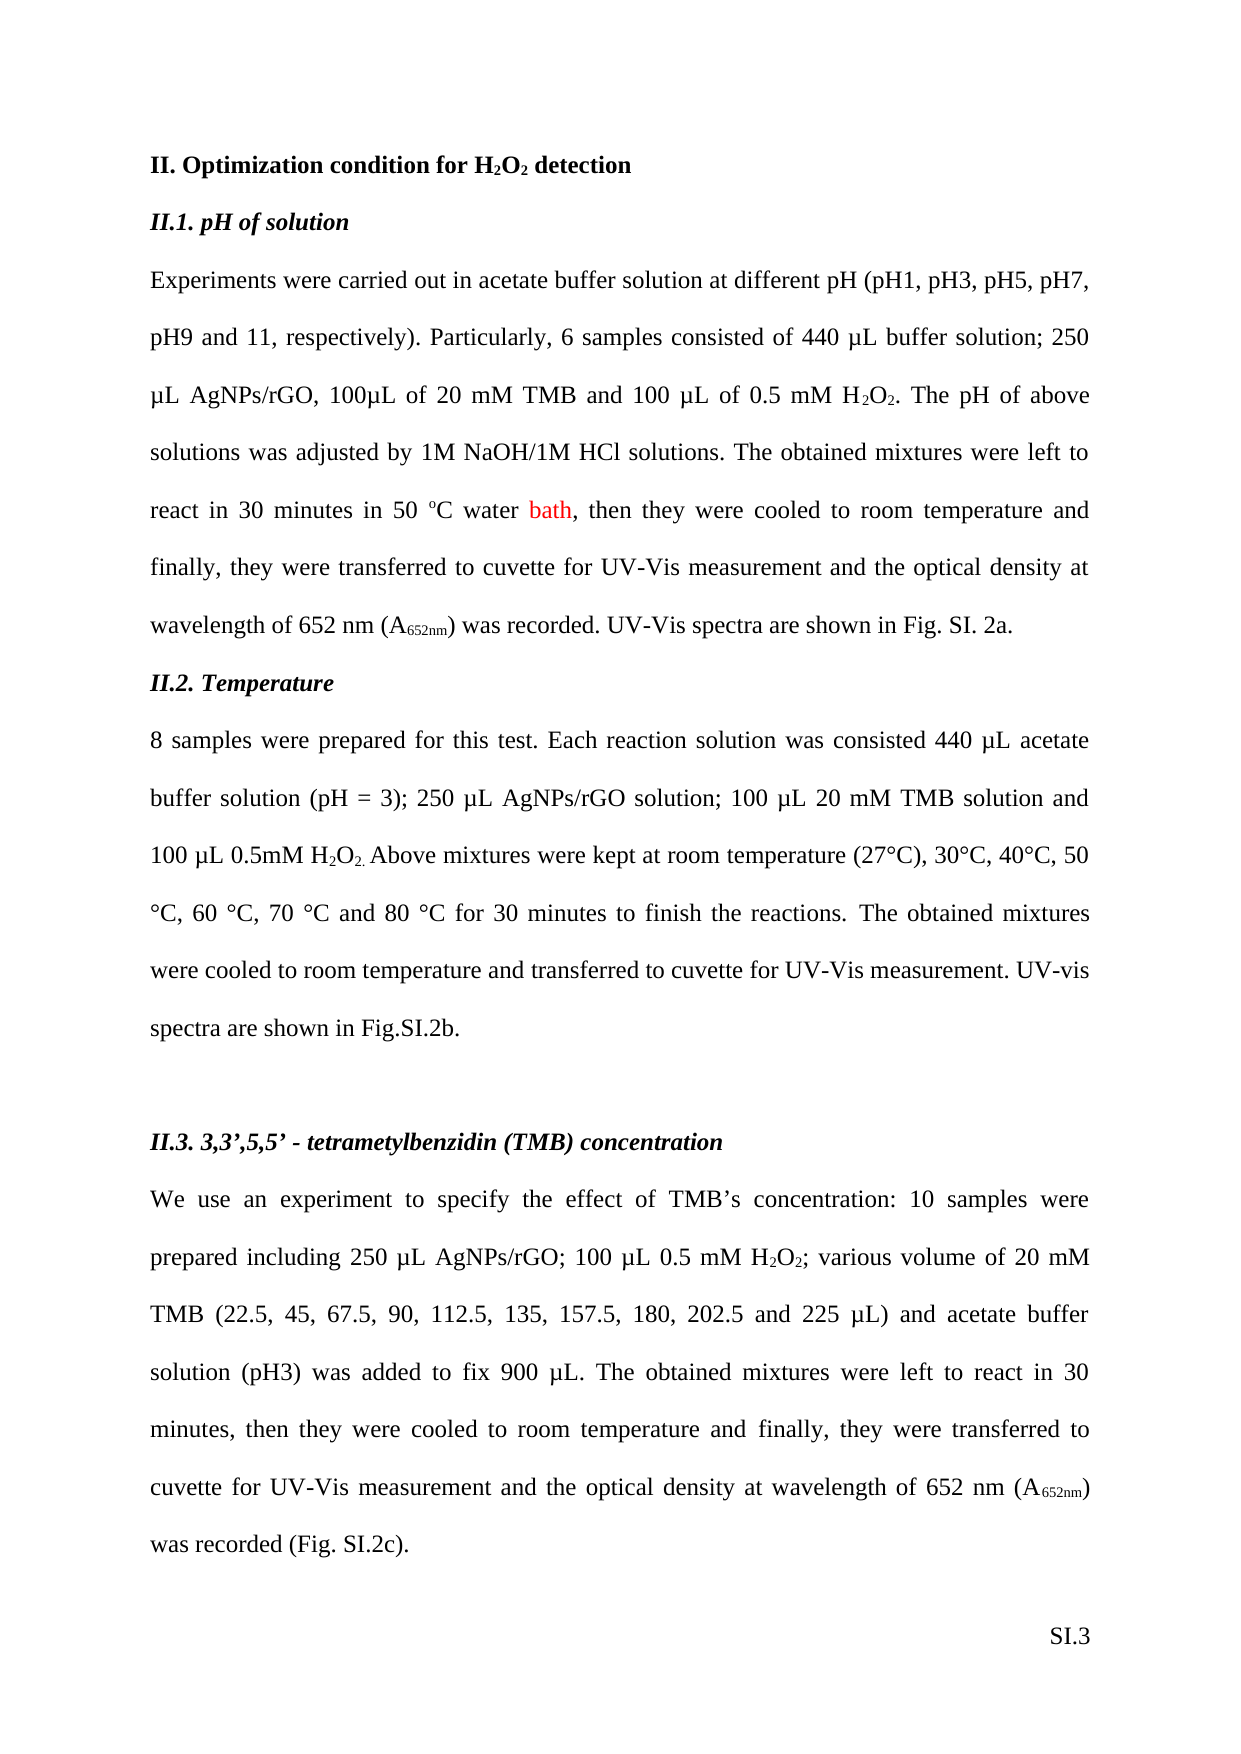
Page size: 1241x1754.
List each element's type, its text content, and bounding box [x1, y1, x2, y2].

text Experiments were carried out in acetate buffer solution at different pH (pH1, pH3, pH5, pH7, pH9 and 11, respectively). Particularly, 6 samples consisted of 440 µL buffer solution; 250 µL AgNPs/rGO, 100µL of 20 mM TMB and 100 µL of 0.5 mM H2O2. The pH of above solutions was adjusted by 1M NaOH/1M HCl solutions. The obtained mixtures were left to react in 30 minutes in 50 oC water bath, then they were cooled to room temperature and finally, they were transferred to cuvette for UV-Vis measurement and the optical density at wavelength of 652 nm (A652nm) was recorded. UV-Vis spectra are shown in Fig. SI. 2a. [150, 265, 1090, 639]
text II. Optimization condition for H2O2 detection [150, 150, 1090, 179]
text We use an experiment to specify the effect of TMB’s concentration: 10 samples were prepared including 250 µL AgNPs/rGO; 100 µL 0.5 mM H2O2; various volume of 20 mM TMB (22.5, 45, 67.5, 90, 112.5, 135, 157.5, 180, 202.5 and 225 µL) and acetate buffer solution (pH3) was added to fix 900 µL. The obtained mixtures were left to react in 30 minutes, then they were cooled to room temperature and finally, they were transferred to cuvette for UV-Vis measurement and the optical density at wavelength of 652 nm (A652nm) was recorded (Fig. SI.2c). [150, 1184, 1090, 1558]
text 8 samples were prepared for this test. Each reaction solution was consisted 440 µL acetate buffer solution (pH = 3); 250 µL AgNPs/rGO solution; 100 µL 20 mM TMB solution and 100 µL 0.5mM H2O2. Above mixtures were kept at room temperature (27°C), 30°C, 40°C, 50 °C, 60 °C, 70 °C and 80 °C for 30 minutes to finish the reactions. The obtained mixtures were cooled to room temperature and transferred to cuvette for UV-Vis measurement. UV-vis spectra are shown in Fig.SI.2b. [150, 726, 1090, 1042]
text II.1. pH of solution [150, 207, 1090, 236]
text II.2. Temperature [150, 668, 1090, 697]
text II.3. 3,3’,5,5’ - tetrametylbenzidin (TMB) concentration [150, 1127, 1090, 1155]
